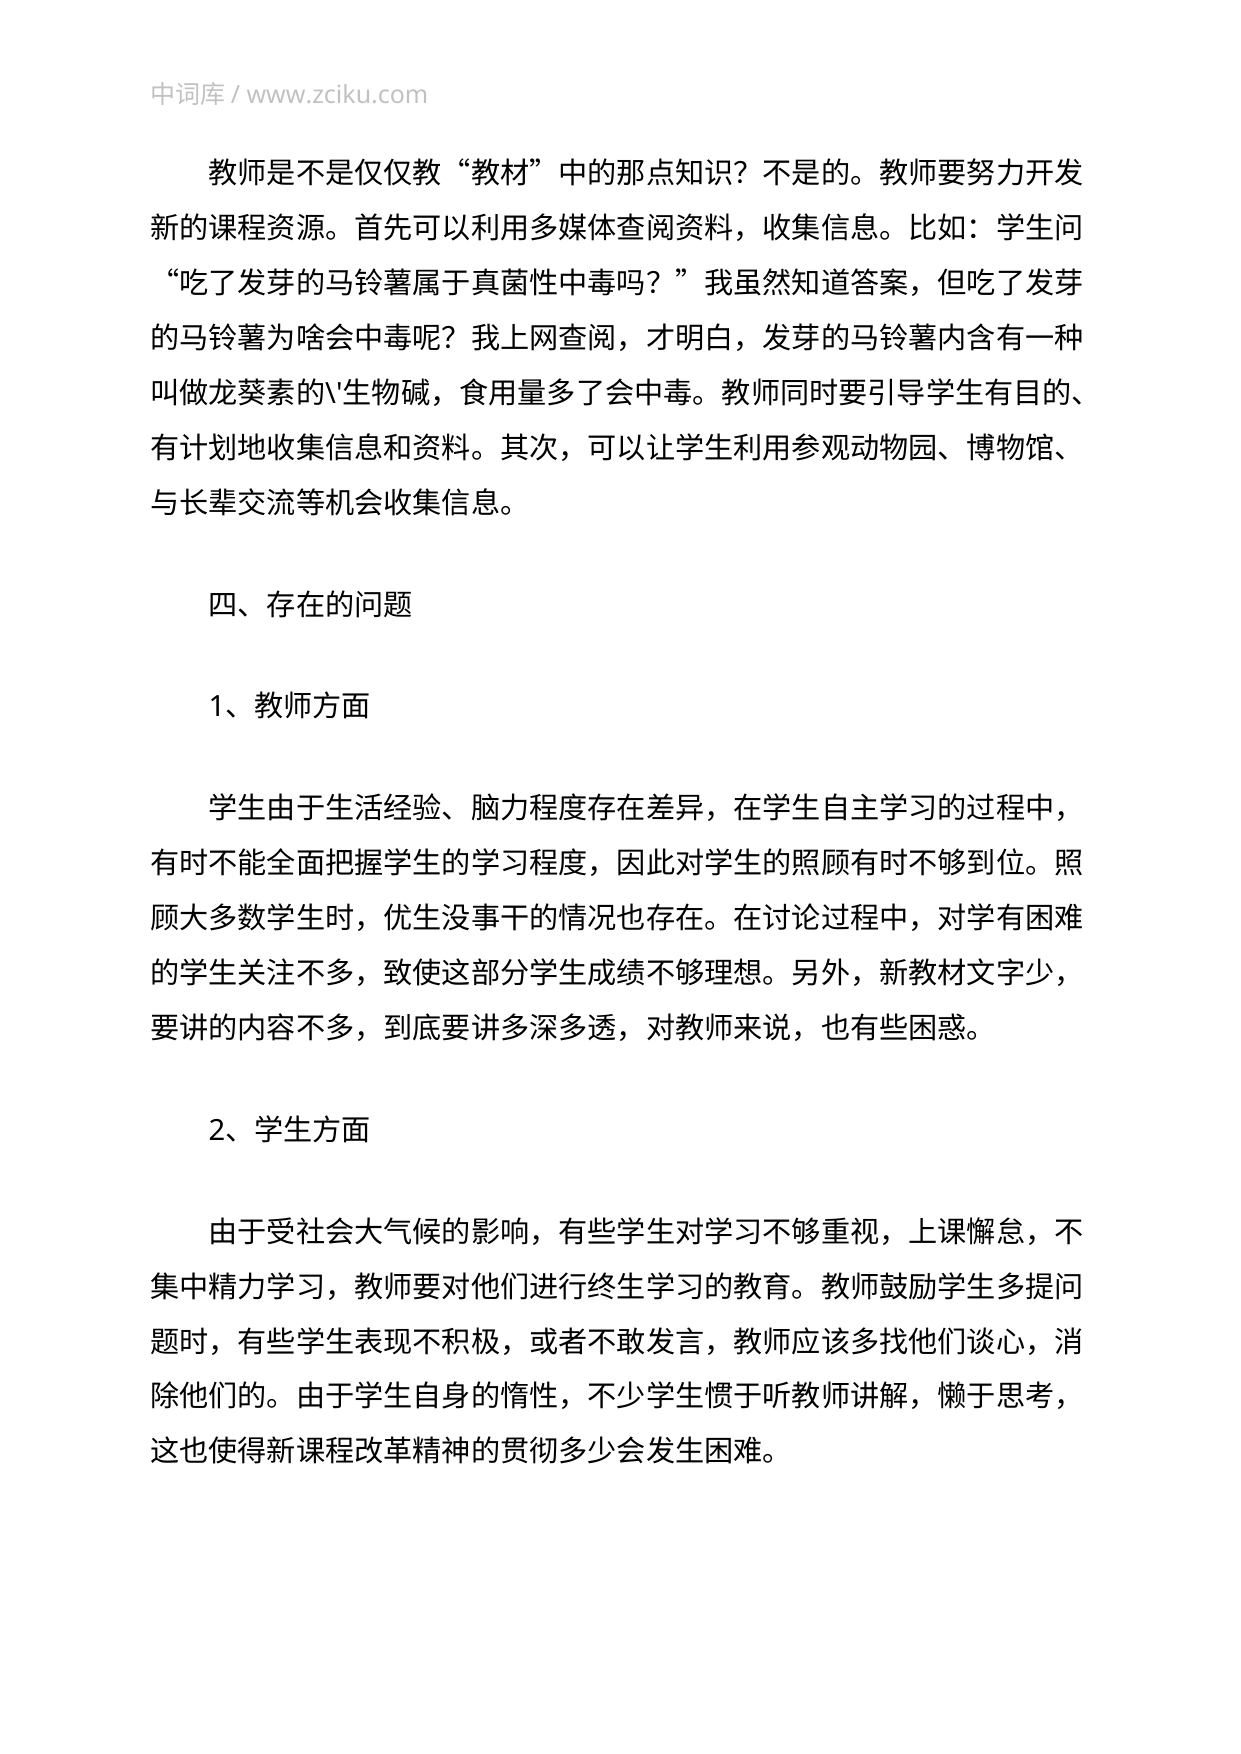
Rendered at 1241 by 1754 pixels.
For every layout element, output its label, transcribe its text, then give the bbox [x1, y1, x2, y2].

text 教师是不是仅仅教“教材”中的那点知识？不是的。教师要努力开发新的课程资源。首先可以利用多媒体查阅资料，收集信息。比如：学生问“吃了发芽的马铃薯属于真菌性中毒吗？”我虽然知道答案，但吃了发芽的马铃薯为啥会中毒呢？我上网查阅，才明白，发芽的马铃薯内含有一种叫做龙葵素的\'生物碱，食用量多了会中毒。教师同时要引导学生有目的、有计划地收集信息和资料。其次，可以让学生利用参观动物园、博物馆、与长辈交流等机会收集信息。 [150, 150, 1090, 522]
text 四、存在的问题 [150, 581, 1090, 623]
text 学生由于生活经验、脑力程度存在差异，在学生自主学习的过程中，有时不能全面把握学生的学习程度，因此对学生的照顾有时不够到位。照顾大多数学生时，优生没事干的情况也存在。在讨论过程中，对学有困难的学生关注不多，致使这部分学生成绩不够理想。另外，新教材文字少，要讲的内容不多，到底要讲多深多透，对教师来说，也有些困惑。 [150, 785, 1090, 1047]
text 2、学生方面 [150, 1106, 1090, 1149]
text 由于受社会大气候的影响，有些学生对学习不够重视，上课懈怠，不集中精力学习，教师要对他们进行终生学习的教育。教师鼓励学生多提问题时，有些学生表现不积极，或者不敢发言，教师应该多找他们谈心，消除他们的。由于学生自身的惰性，不少学生惯于听教师讲解，懒于思考，这也使得新课程改革精神的贯彻多少会发生困难。 [150, 1208, 1090, 1470]
text 1、教师方面 [150, 683, 1090, 725]
